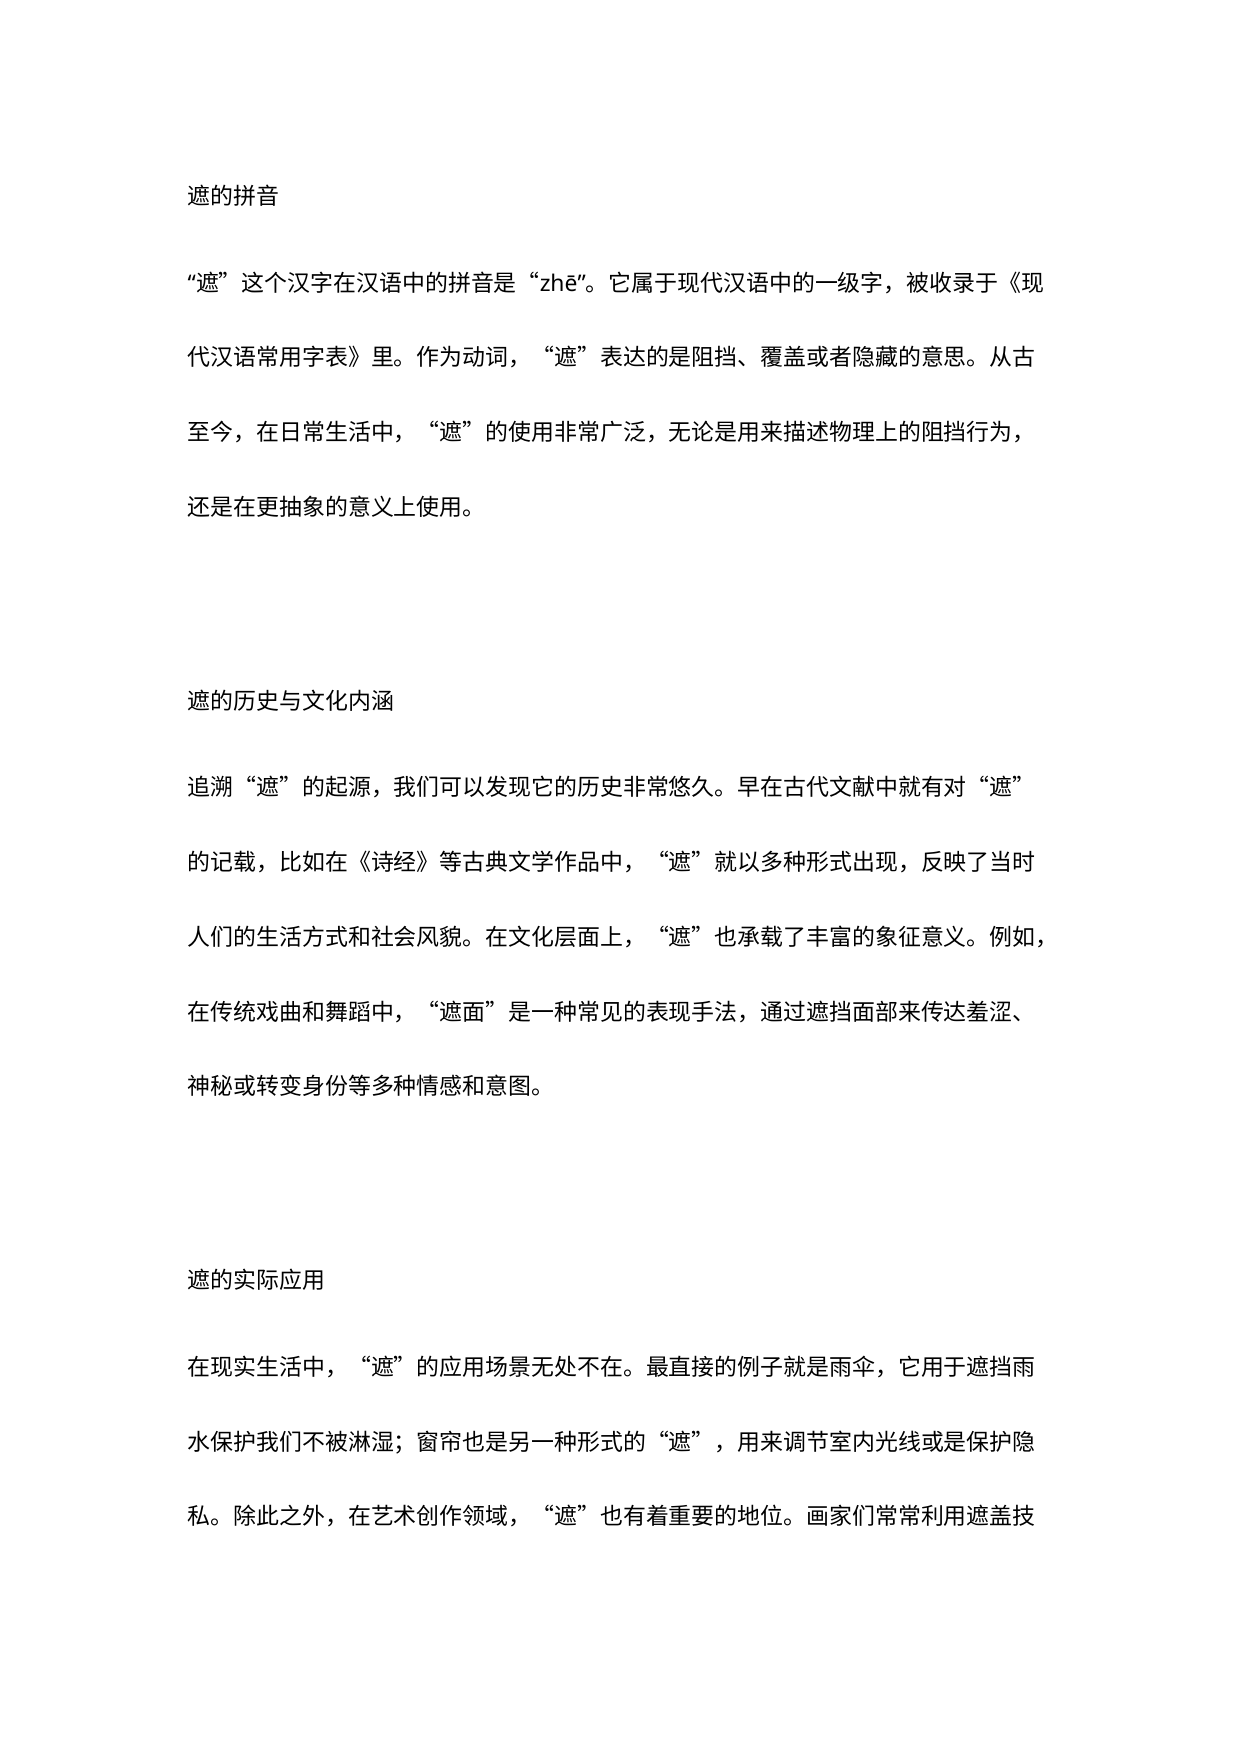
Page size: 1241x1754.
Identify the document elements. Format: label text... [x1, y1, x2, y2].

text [187, 1333, 1053, 1547]
text 遮的实际应用 [187, 1246, 1053, 1311]
text 遮的拼音 [187, 162, 1053, 227]
text 遮的历史与文化内涵 [187, 667, 1053, 732]
text 追溯“遮”的起源，我们可以发现它的历史非常悠久。早在古代文献中就有对“遮”的记载，比如在《诗经》等古典文学作品中，“遮”就以多种形式出现，反映了当时人们的生活方式和社会风貌。在文化层面上，“遮”也承载了丰富的象征意义。例如，在传统戏曲和舞蹈中，“遮面”是一种常见的表现手法，通过遮挡面部来传达羞涩、神秘或转变身份等多种情感和意图。 [187, 753, 1053, 1117]
text “遮”这个汉字在汉语中的拼音是“zhē”。它属于现代汉语中的一级字，被收录于《现代汉语常用字表》里。作为动词，“遮”表达的是阻挡、覆盖或者隐藏的意思。从古至今，在日常生活中，“遮”的使用非常广泛，无论是用来描述物理上的阻挡行为，还是在更抽象的意义上使用。 [187, 248, 1053, 538]
